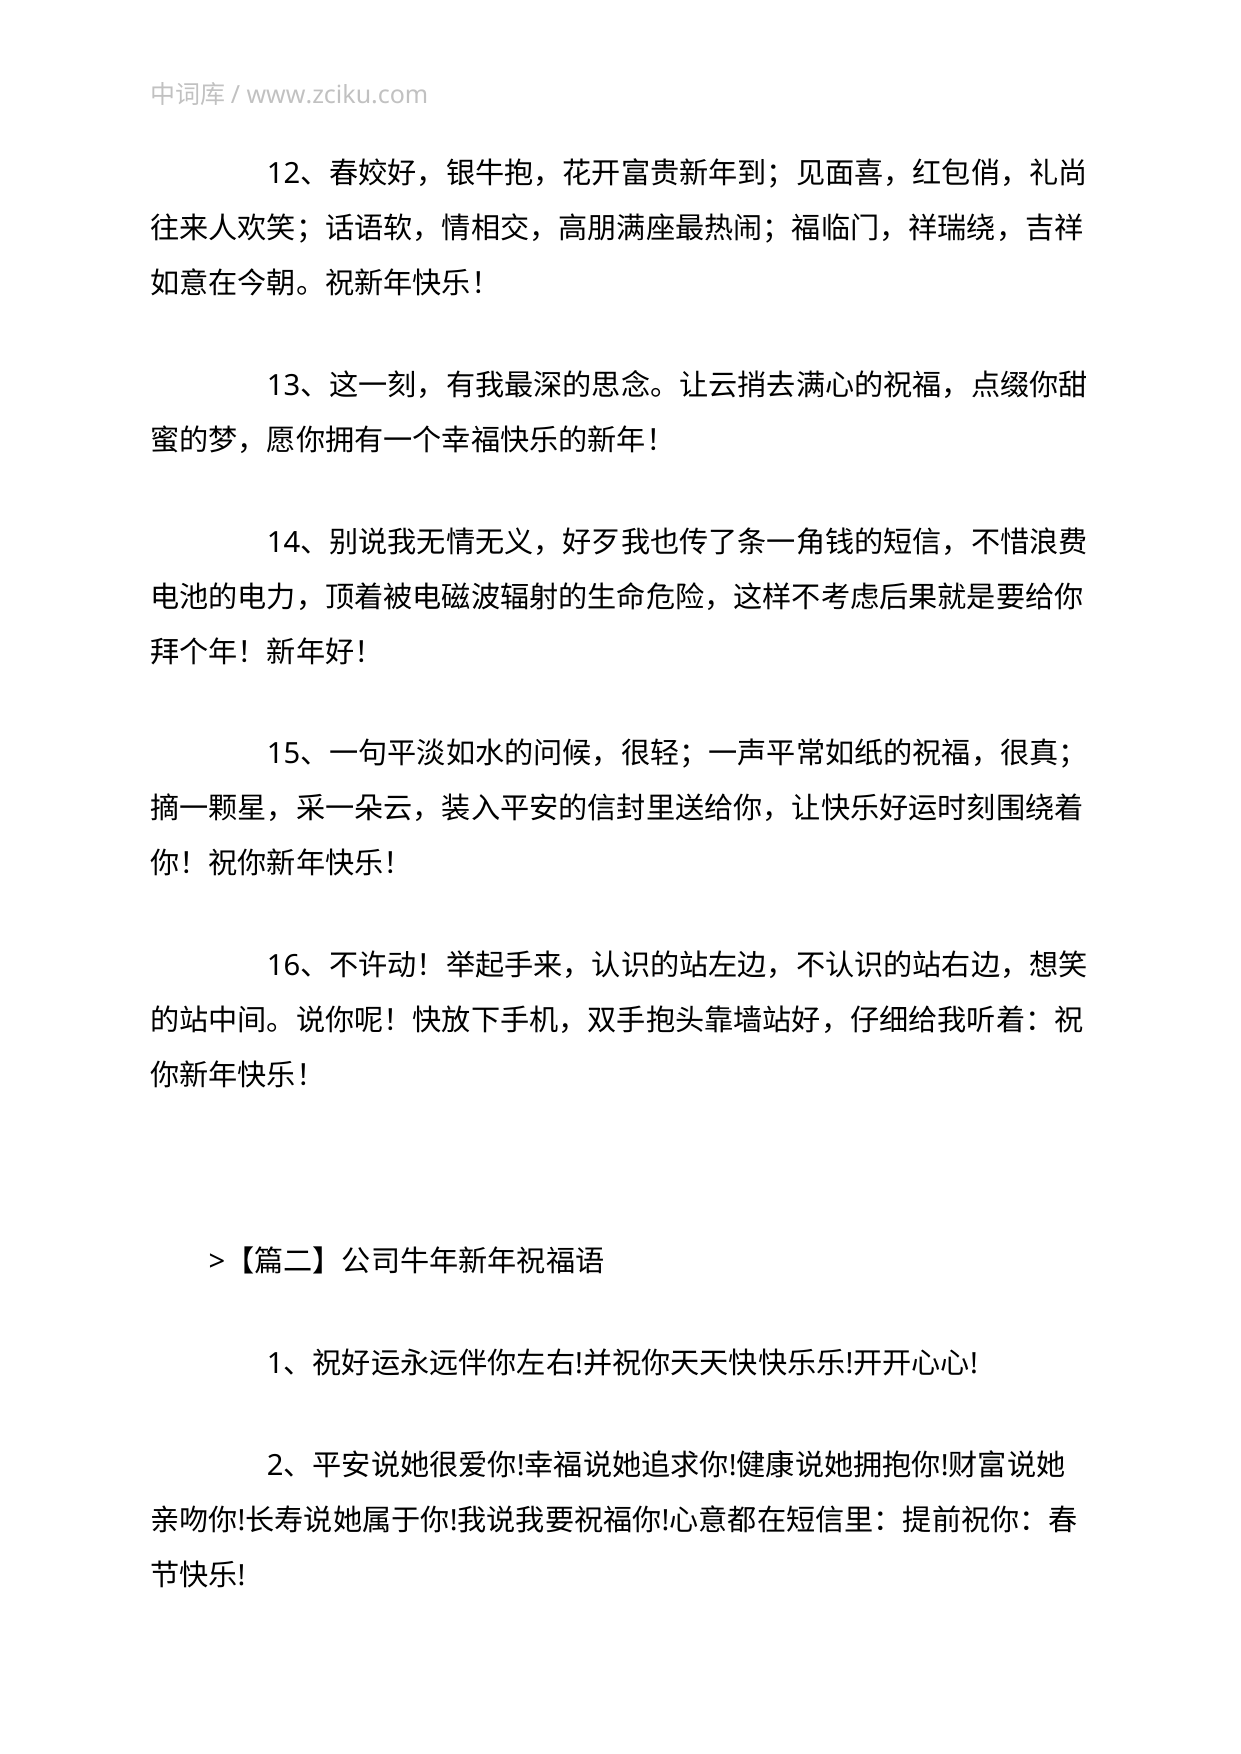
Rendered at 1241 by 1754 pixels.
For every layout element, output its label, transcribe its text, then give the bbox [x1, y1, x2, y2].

text 13、这一刻，有我最深的思念。让云捎去满心的祝福，点缀你甜蜜的梦，愿你拥有一个幸福快乐的新年！ [150, 362, 1090, 459]
text 1、祝好运永远伴你左右!并祝你天天快快乐乐!开开心心! [150, 1339, 1090, 1382]
text 16、不许动！举起手来，认识的站左边，不认识的站右边，想笑的站中间。说你呢！快放下手机，双手抱头靠墙站好，仔细给我听着：祝你新年快乐！ [150, 942, 1090, 1094]
text 15、一句平淡如水的问候，很轻；一声平常如纸的祝福，很真；摘一颗星，采一朵云，装入平安的信封里送给你，让快乐好运时刻围绕着你！祝你新年快乐！ [150, 730, 1090, 882]
text 14、别说我无情无义，好歹我也传了条一角钱的短信，不惜浪费电池的电力，顶着被电磁波辐射的生命危险，这样不考虑后果就是要给你拜个年！新年好！ [150, 518, 1090, 671]
text >【篇二】公司牛年新年祝福语 [150, 1238, 1090, 1280]
text 2、平安说她很爱你!幸福说她追求你!健康说她拥抱你!财富说她亲吻你!长寿说她属于你!我说我要祝福你!心意都在短信里：提前祝你：春节快乐! [150, 1442, 1090, 1594]
text 12、春姣好，银牛抱，花开富贵新年到；见面喜，红包俏，礼尚往来人欢笑；话语软，情相交，高朋满座最热闹；福临门，祥瑞绕，吉祥如意在今朝。祝新年快乐！ [150, 150, 1090, 302]
